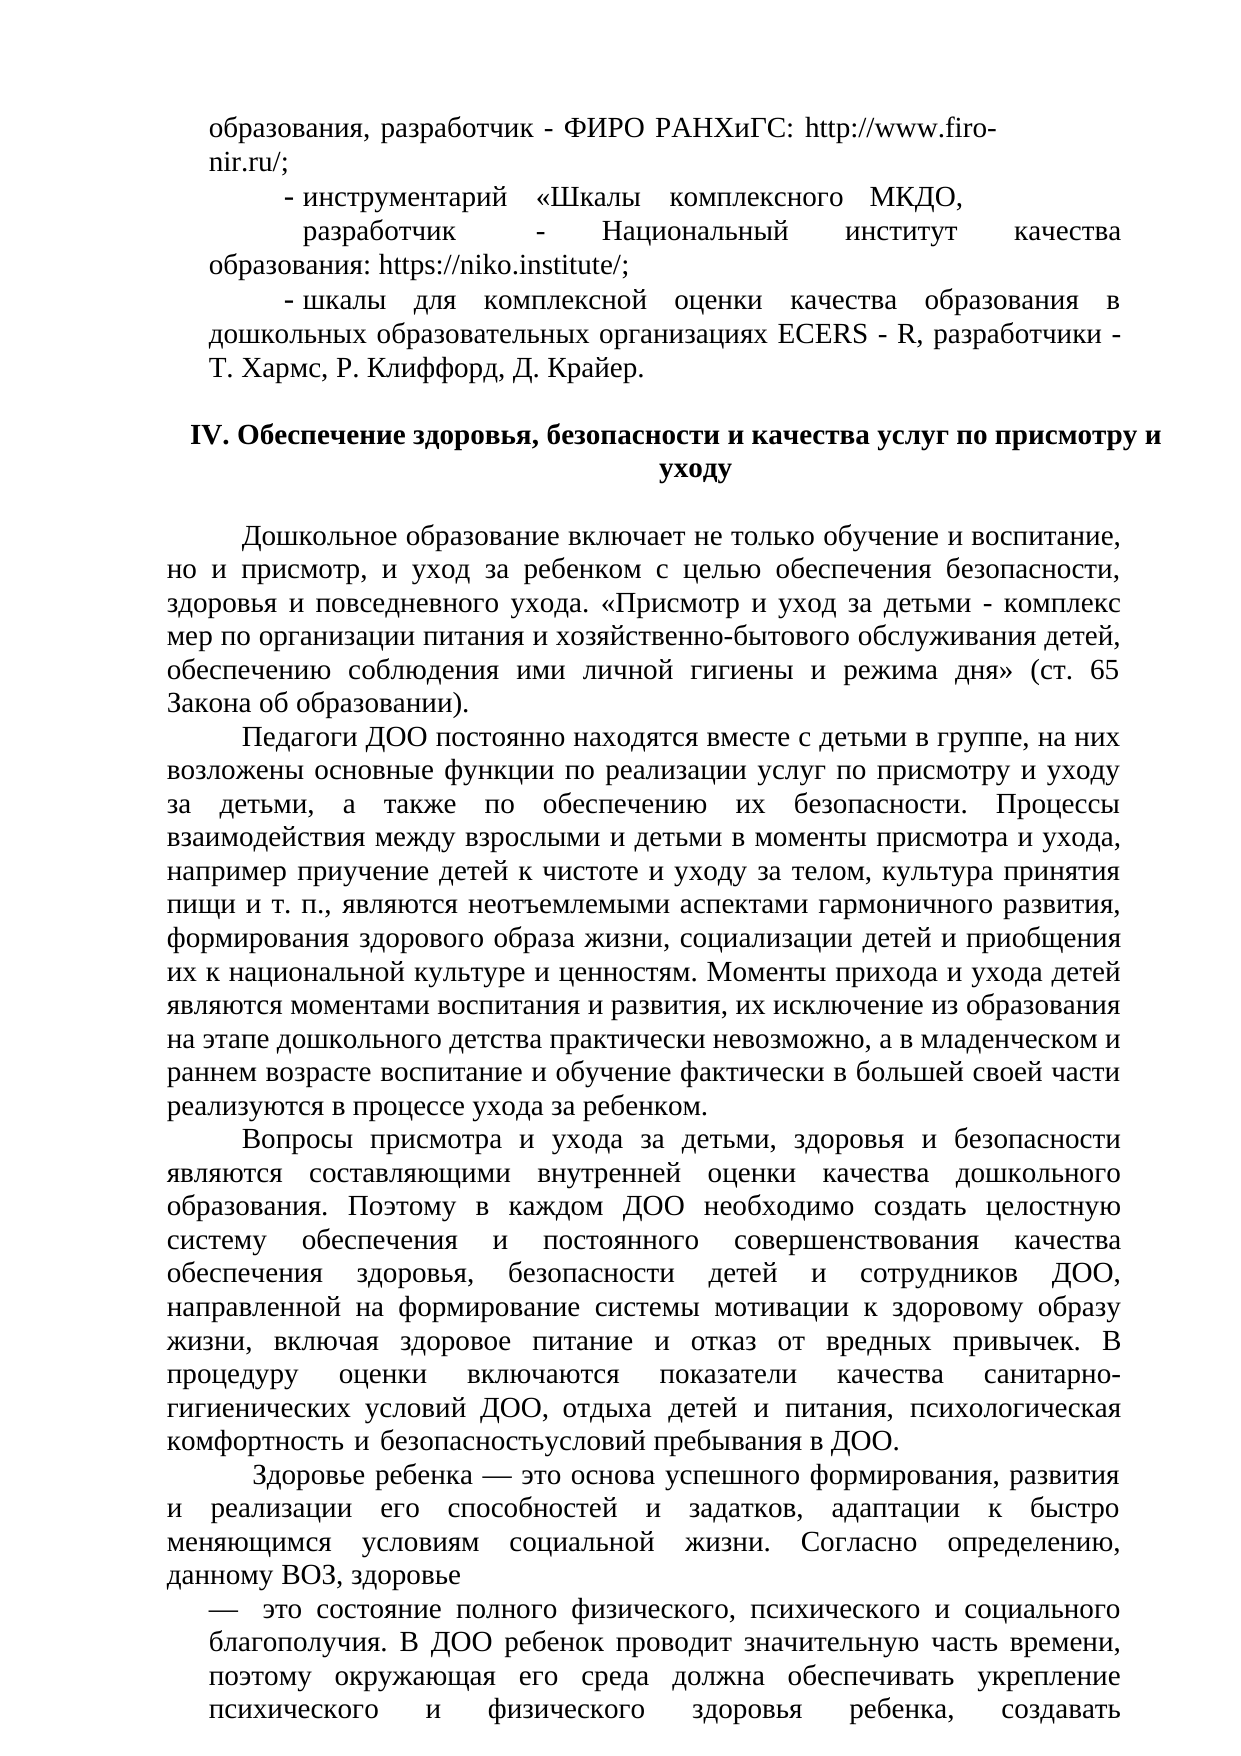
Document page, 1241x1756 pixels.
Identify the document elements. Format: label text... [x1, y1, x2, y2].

text уходу [659, 451, 1163, 484]
text Здоровье ребенка — это основа успешного формирования, развития и реализации его способностей и задатков, адаптации к быстро меняющимся условиям социальной жизни. Согласно определению, данному ВОЗ, здоровье [167, 1457, 1120, 1591]
text Педагоги ДОО постоянно находятся вместе с детьми в группе, на них возложены основные функции по реализации услуг по присмотру и уходу за детьми, а также по обеспечению их безопасности. Процессы взаимодействия между взрослыми и детьми в моменты присмотра и ухода, например приучение детей к чистоте и уходу за телом, культура принятия пищи и т. п., являются неотъемлемыми аспектами гармоничного развития, формирования здорового образа жизни, социализации детей и приобщения их к национальной культуре и ценностям. Моменты прихода и ухода детей являются моментами воспитания и развития, их исключение из образования на этапе дошкольного детства практически невозможно, а в младенческом и раннем возрасте воспитание и обучение фактически в большей своей части реализуются в процессе ухода за ребенком. [167, 719, 1121, 1121]
list шкалы для комплексной оценки качества образования в дошкольных образовательных организациях ECERS - R, разработчики - Т. Хармс, Р. Клиффорд, Д. Крайер. [208, 281, 1121, 383]
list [208, 1591, 1121, 1725]
subtitle Обеспечение здоровья, безопасности и качества услуг по присмотру и [190, 417, 1163, 451]
list инструментарий «Шкалы комплексного МКДО, разработчик - Национальный институт качества образования: https://niko.institute/; [208, 177, 1121, 281]
text Вопросы присмотра и ухода за детьми, здоровья и безопасности являются составляющими внутренней оценки качества дошкольного образования. Поэтому в каждом ДОО необходимо создать целостную систему обеспечения и постоянного совершенствования качества обеспечения здоровья, безопасности детей и сотрудников ДОО, направленной на формирование системы мотивации к здоровому образу жизни, включая здоровое питание и отказ от вредных привычек. В процедуру оценки включаются показатели качества санитарно-гигиенических условий ДОО, отдыха детей и питания, психологическая комфортность и безопасностьусловий пребывания в ДОО. [167, 1121, 1121, 1457]
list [208, 110, 997, 177]
text Дошкольное образование включает не только обучение и воспитание, но и присмотр, и уход за ребенком с целью обеспечения безопасности, здоровья и повседневного ухода. «Присмотр и уход за детьми - комплекс мер по организации питания и хозяйственно-бытового обслуживания детей, обеспечению соблюдения ими личной гигиены и режима дня» (ст. 65 Закона об образовании). [167, 518, 1121, 719]
